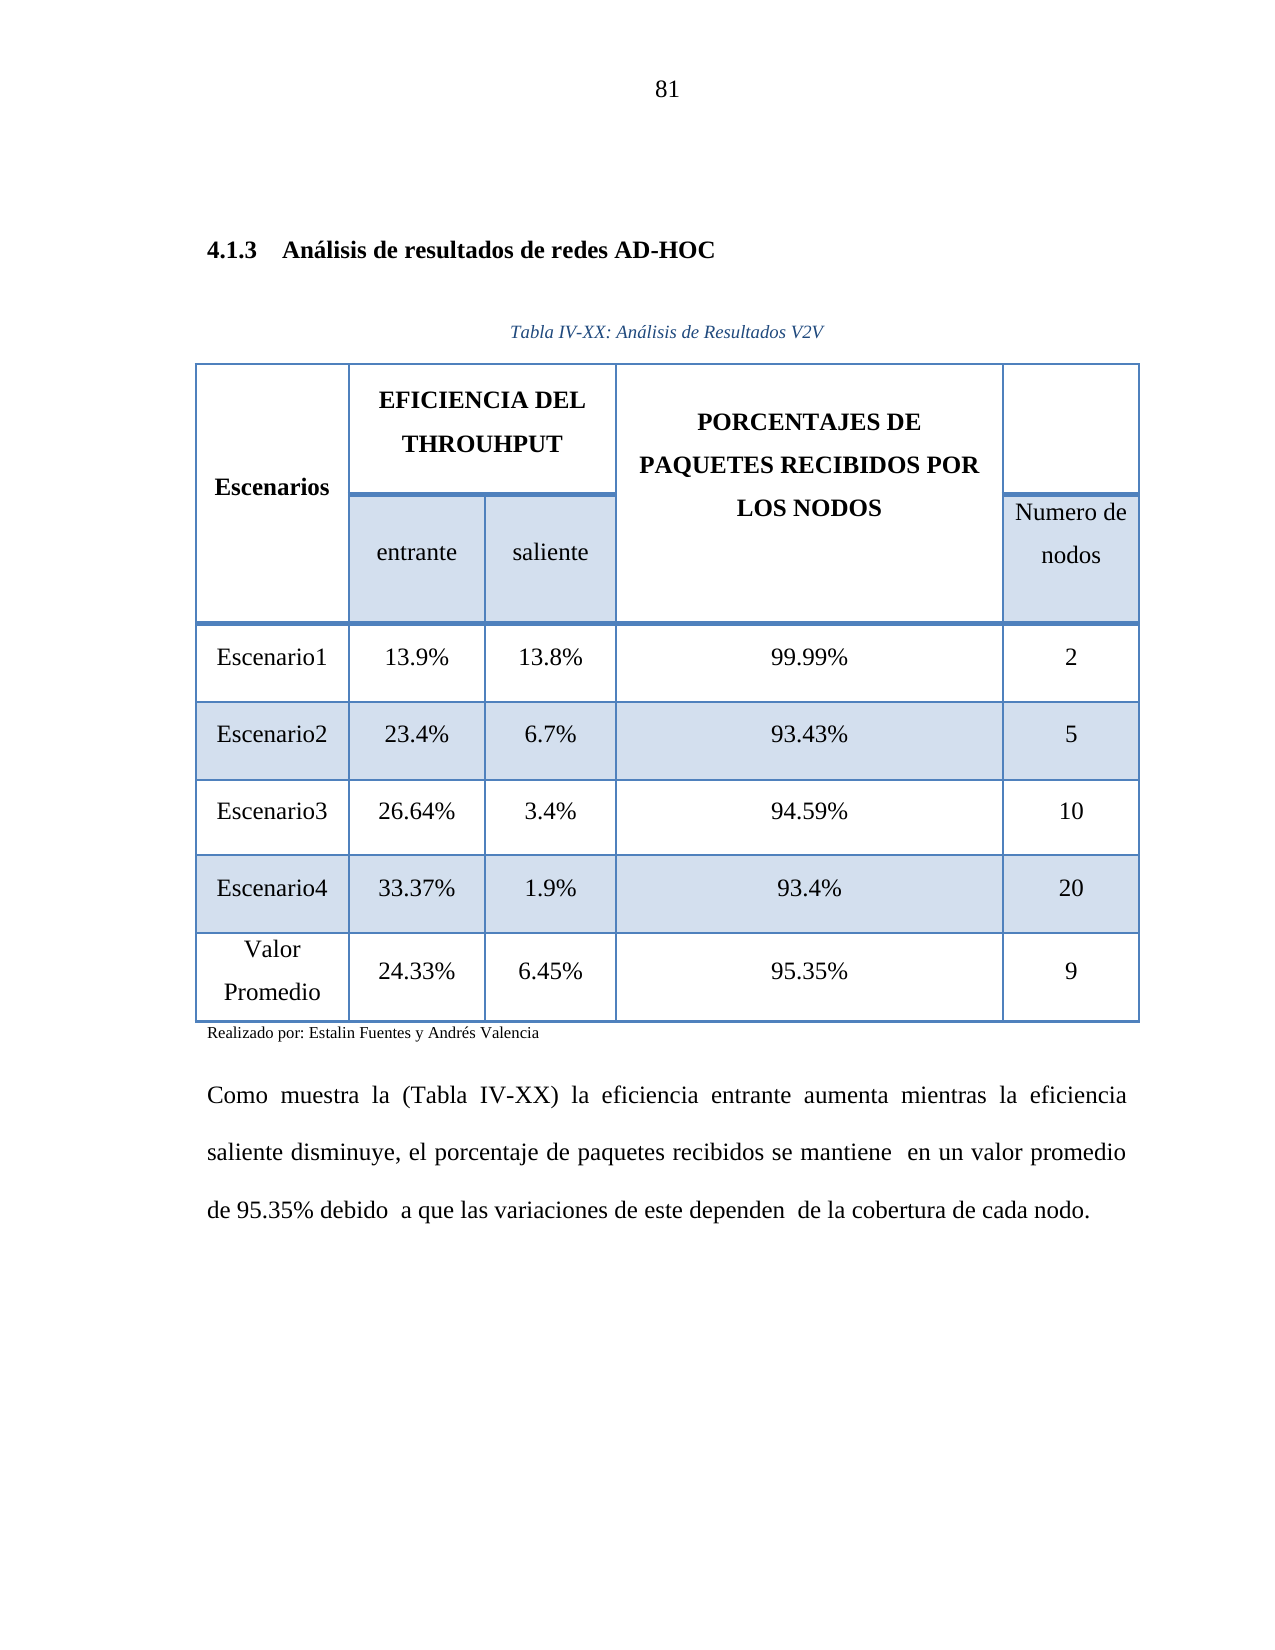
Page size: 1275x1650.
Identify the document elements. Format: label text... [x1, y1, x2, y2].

table_cell 1.9% [486, 856, 615, 932]
table_cell 93.43% [617, 703, 1002, 779]
table_header [1004, 365, 1138, 492]
table_cell 2 [1004, 626, 1138, 701]
table_cell 13.9% [350, 626, 484, 701]
table_cell saliente [486, 497, 615, 621]
table_cell 13.8% [486, 626, 615, 701]
table_cell Escenario4 [197, 856, 348, 932]
table_cell entrante [350, 497, 484, 621]
table_header PORCENTAJES DE PAQUETES RECIBIDOS POR LOS NODOS [617, 365, 1002, 621]
table_cell 23.4% [350, 703, 484, 779]
table_cell Escenario3 [197, 781, 348, 854]
table_cell 24.33% [350, 934, 484, 1020]
table_cell 6.45% [486, 934, 615, 1020]
table_cell 95.35% [617, 934, 1002, 1020]
table_cell 5 [1004, 703, 1138, 779]
subtitle Análisis de resultados de redes AD-HOC [207, 235, 1128, 263]
table_cell Escenario2 [197, 703, 348, 779]
text Como muestra la (Tabla IV-XX) la eficiencia entrante aumenta mientras la eficiencia saliente disminuye, el porcentaje de paquetes recibidos se mantiene en un valor promedio de 95.35% debido a que las variaciones de este dependen de la cobertura de cada nodo. [207, 1080, 1128, 1224]
table_cell 99.99% [617, 626, 1002, 701]
table_cell 20 [1004, 856, 1138, 932]
table_cell 3.4% [486, 781, 615, 854]
table_cell 33.37% [350, 856, 484, 932]
table_cell Numero de nodos [1004, 497, 1138, 621]
table_cell 93.4% [617, 856, 1002, 932]
table_cell 10 [1004, 781, 1138, 854]
table_cell 26.64% [350, 781, 484, 854]
table_header EFICIENCIA DEL THROUHPUT [350, 365, 615, 492]
table_cell 94.59% [617, 781, 1002, 854]
table_header Escenarios [197, 365, 348, 621]
table_cell Escenario1 [197, 626, 348, 701]
text Tabla IV-XX: Análisis de Resultados V2V [207, 321, 1128, 342]
table_cell 6.7% [486, 703, 615, 779]
text Realizado por: Estalin Fuentes y Andrés Valencia [207, 1023, 1128, 1042]
table_cell Valor Promedio [197, 934, 348, 1020]
table_cell 9 [1004, 934, 1138, 1020]
